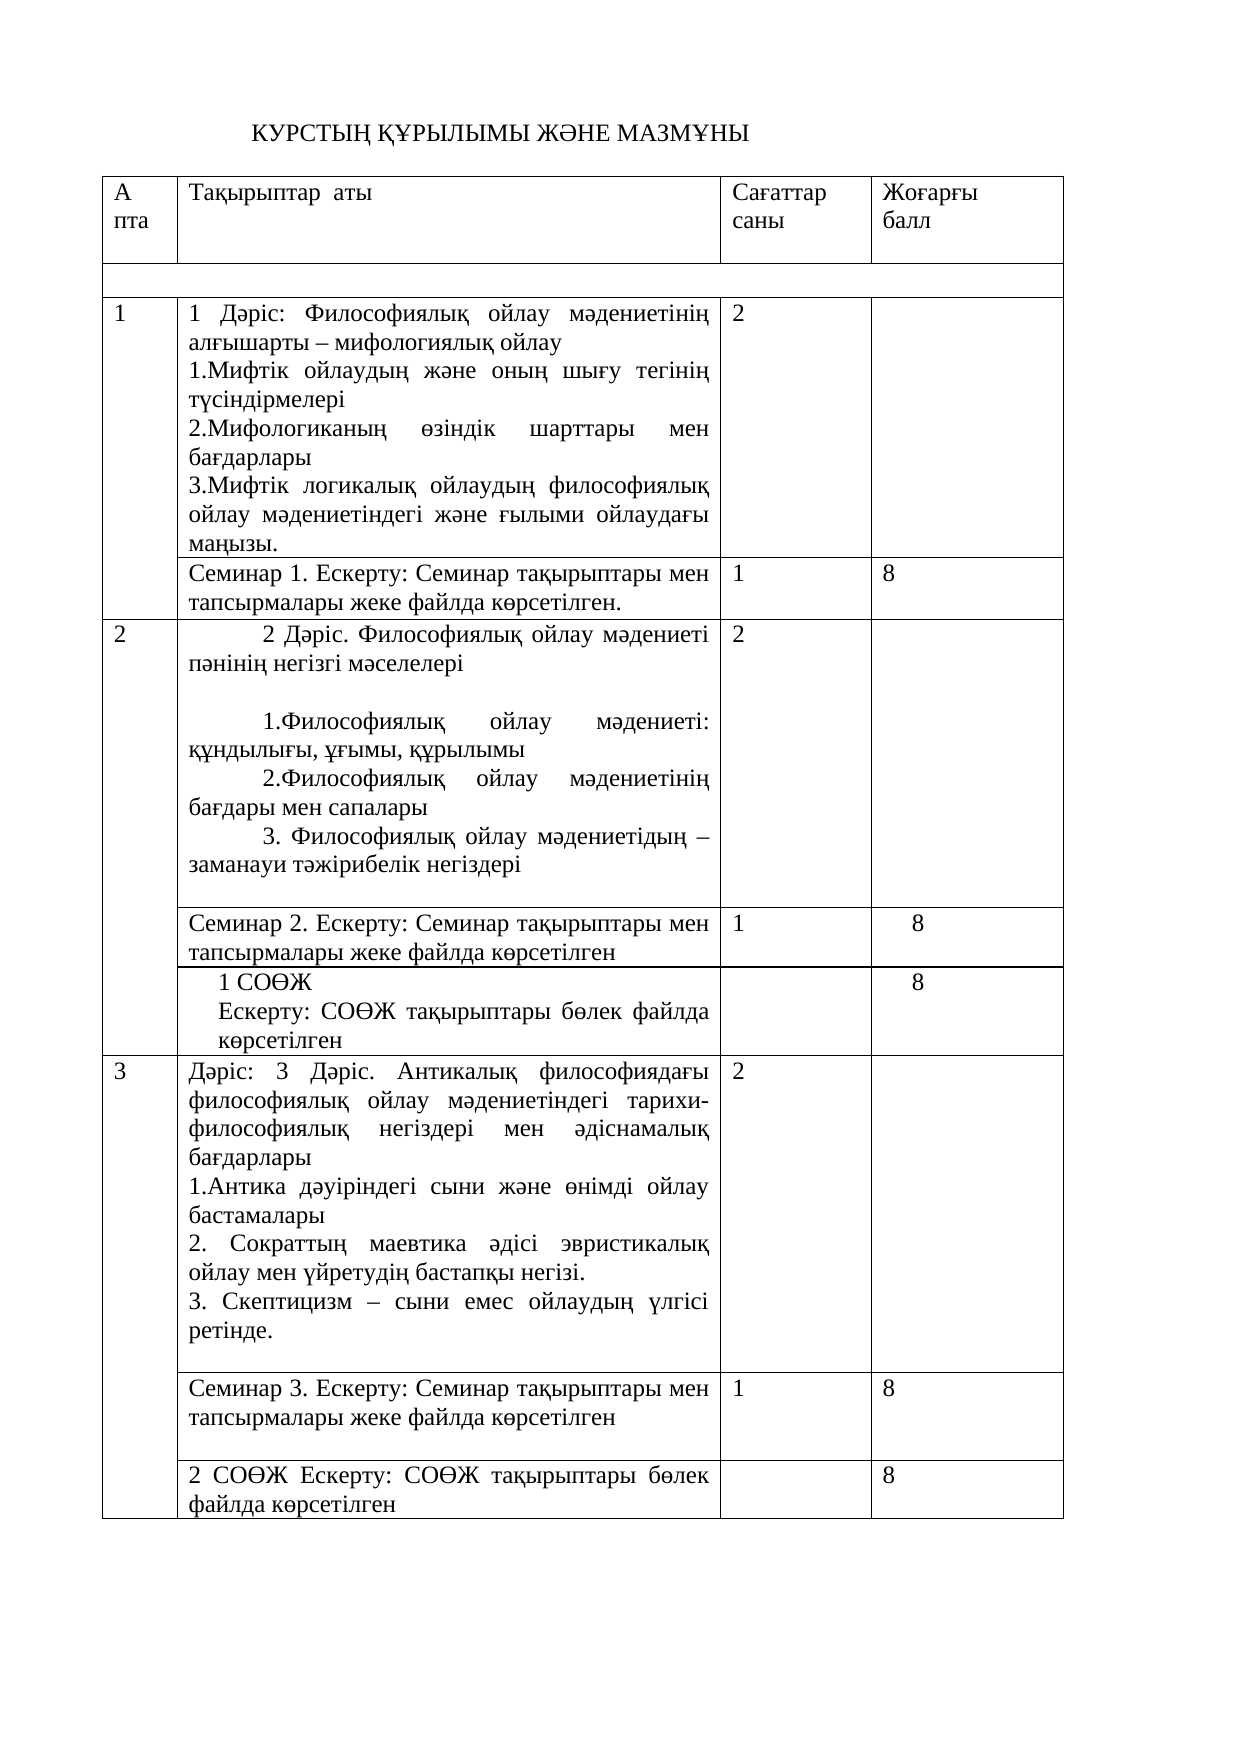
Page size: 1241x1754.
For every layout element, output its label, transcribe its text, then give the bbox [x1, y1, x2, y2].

table_cell 2 [721, 620, 871, 907]
table_cell 8 [872, 558, 1063, 618]
table_cell 8 [872, 968, 1063, 1055]
table_cell 3 [103, 1056, 177, 1518]
table_header Тақырыптар аты [178, 177, 720, 263]
table_cell 2 Дәріс. Философиялық ойлау мәдениеті пәнінің негізгі мәселелері 1.Философиялық ойлау мәдениеті: құндылығы, ұғымы, құрылымы 2.Философиялық ойлау мәдениетінің бағдары мен сапалары 3. Философиялық ойлау мәдениетідың – заманауи тәжірибелік негіздері [178, 620, 720, 907]
table_cell Семинар 1. Ескерту: Семинар тақырыптары мен тапсырмалары жеке файлда көрсетілген. [178, 558, 720, 618]
table_cell Семинар 2. Ескерту: Семинар тақырыптары мен тапсырмалары жеке файлда көрсетілген [178, 908, 720, 966]
table_header Сағаттар саны [721, 177, 871, 263]
table_cell 2 [721, 1056, 871, 1372]
table_cell [872, 1056, 1063, 1372]
text КУРСТЫҢ ҚҰРЫЛЫМЫ ЖӘНЕ МАЗМҰНЫ [207, 118, 1152, 147]
table_cell 1 CОӨЖ Ескерту: СОӨЖ тақырыптары бөлек файлда көрсетілген [178, 968, 720, 1055]
table_cell [721, 968, 871, 1055]
table_cell 1 [721, 558, 871, 618]
table_cell 8 [872, 908, 1063, 966]
table_cell 1 [721, 1373, 871, 1459]
table_cell [721, 1461, 871, 1518]
table_cell 1 Дәріс: Философиялық ойлау мәдениетінің алғышарты – мифологиялық ойлау 1.Мифтік ойлаудың және оның шығу тегінің түсіндірмелері 2.Мифологиканың өзіндік шарттары мен бағдарлары 3.Мифтік логикалық ойлаудың философиялық ойлау мәдениетіндегі және ғылыми ойлаудағы маңызы. [178, 298, 720, 557]
table_cell 8 [872, 1373, 1063, 1459]
table_cell 2 СОӨЖ Ескерту: СОӨЖ тақырыптары бөлек файлда көрсетілген [178, 1461, 720, 1518]
table_header Жоғарғы балл [872, 177, 1063, 263]
table_cell 1 [103, 298, 177, 618]
table_cell 1 [721, 908, 871, 966]
table_header Апта [103, 177, 177, 263]
table_cell 2 [721, 298, 871, 557]
table_cell [872, 620, 1063, 907]
table_cell Дәріс: 3 Дәріс. Антикалық философиядағы философиялық ойлау мәдениетіндегі тарихи-философиялық негіздері мен әдіснамалық бағдарлары 1.Антика дәуіріндегі сыни және өнімді ойлау бастамалары 2. Сократтың маевтика әдісі эвристикалық ойлау мен үйретудің бастапқы негізі. 3. Скептицизм – сыни емес ойлаудың үлгісі ретінде. [178, 1056, 720, 1372]
table_cell [103, 264, 1063, 297]
table_cell 2 [103, 620, 177, 1055]
table_cell 8 [872, 1461, 1063, 1518]
table_cell [872, 298, 1063, 557]
table_cell Семинар 3. Ескерту: Семинар тақырыптары мен тапсырмалары жеке файлда көрсетілген [178, 1373, 720, 1459]
